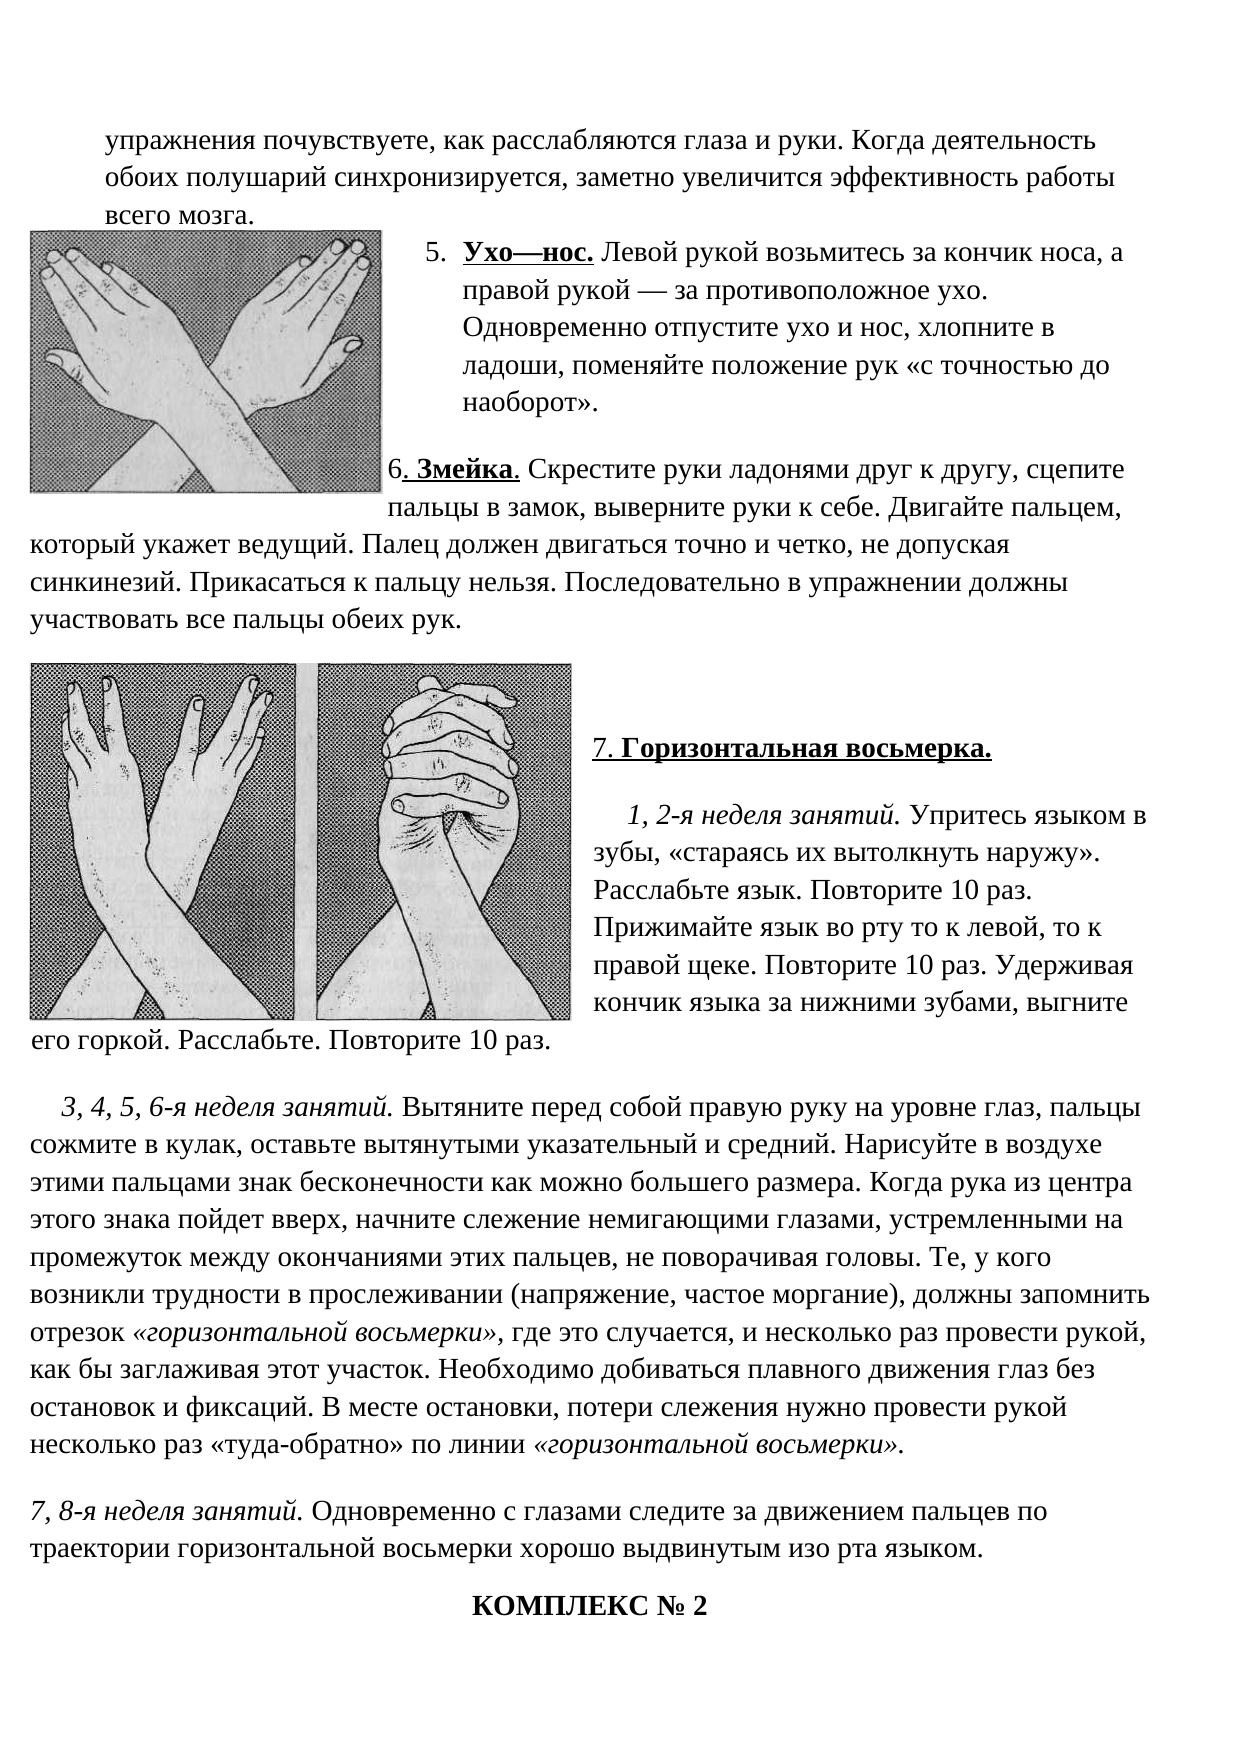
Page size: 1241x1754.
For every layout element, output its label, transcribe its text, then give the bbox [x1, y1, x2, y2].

text КОМПЛЕКС № 2 [29, 1584, 1150, 1622]
text 3, 4, 5, 6-я неделя занятий. Вытяните перед собой правую руку на уровне глаз, пальцы сожмите в кулак, оставьте вытянутыми указательный и средний. Нарисуйте в воздухе этими пальцами знак бесконечности как можно большего размера. Когда рука из центра этого знака пойдет вверх, начните слежение немигающими глазами, устремленными на промежуток между окончаниями этих пальцев, не поворачивая головы. Те, у кого возникли трудности в прослеживании (напряжение, частое моргание), должны запомнить отрезок «горизонтальной восьмерки», где это случается, и несколько раз провести рукой, как бы заглаживая этот участок. Необходимо добиваться плавного движения глаз без остановок и фиксаций. В месте остановки, потери слежения нужно провести рукой несколько раз «туда-обратно» по линии «горизонтальной восьмерки». [29, 1085, 1152, 1460]
picture [29, 663, 572, 1021]
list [67, 118, 1152, 231]
text 6. Змейка. Скрестите руки ладонями друг к другу, сцепите пальцы в замок, выверните руки к себе. Двигайте пальцем, который укажет ведущий. Палец должен двигаться точно и четко, не допуская синкинезий. Прикасаться к пальцу нельзя. Последовательно в упражнении должны участвовать все пальцы обеих рук. [29, 447, 1152, 635]
text 1, 2-я неделя занятий. Упритесь языком в зубы, «стараясь их вытолкнуть наружу». Расслабьте язык. Повторите 10 раз. Прижимайте язык во рту то к левой, то к правой щеке. Повторите 10 раз. Удерживая кончик языка за нижними зубами, выгните его горкой. Расслабьте. Повторите 10 раз. [31, 793, 1151, 1056]
text 7, 8-я неделя занятий. Одновременно с глазами следите за движением пальцев по траектории горизонтальной восьмерки хорошо выдвинутым изо рта языком. [29, 1489, 1152, 1564]
list Ухо—нос. Левой рукой возьмитесь за кончик носа, а правой рукой — за противоположное ухо. Одновременно отпустите ухо и нос, хлопните в ладоши, поменяйте положение рук «с точностью до наоборот». [383, 231, 1152, 418]
picture [29, 230, 383, 494]
text 7. Горизонтальная восьмерка. [572, 726, 1152, 764]
